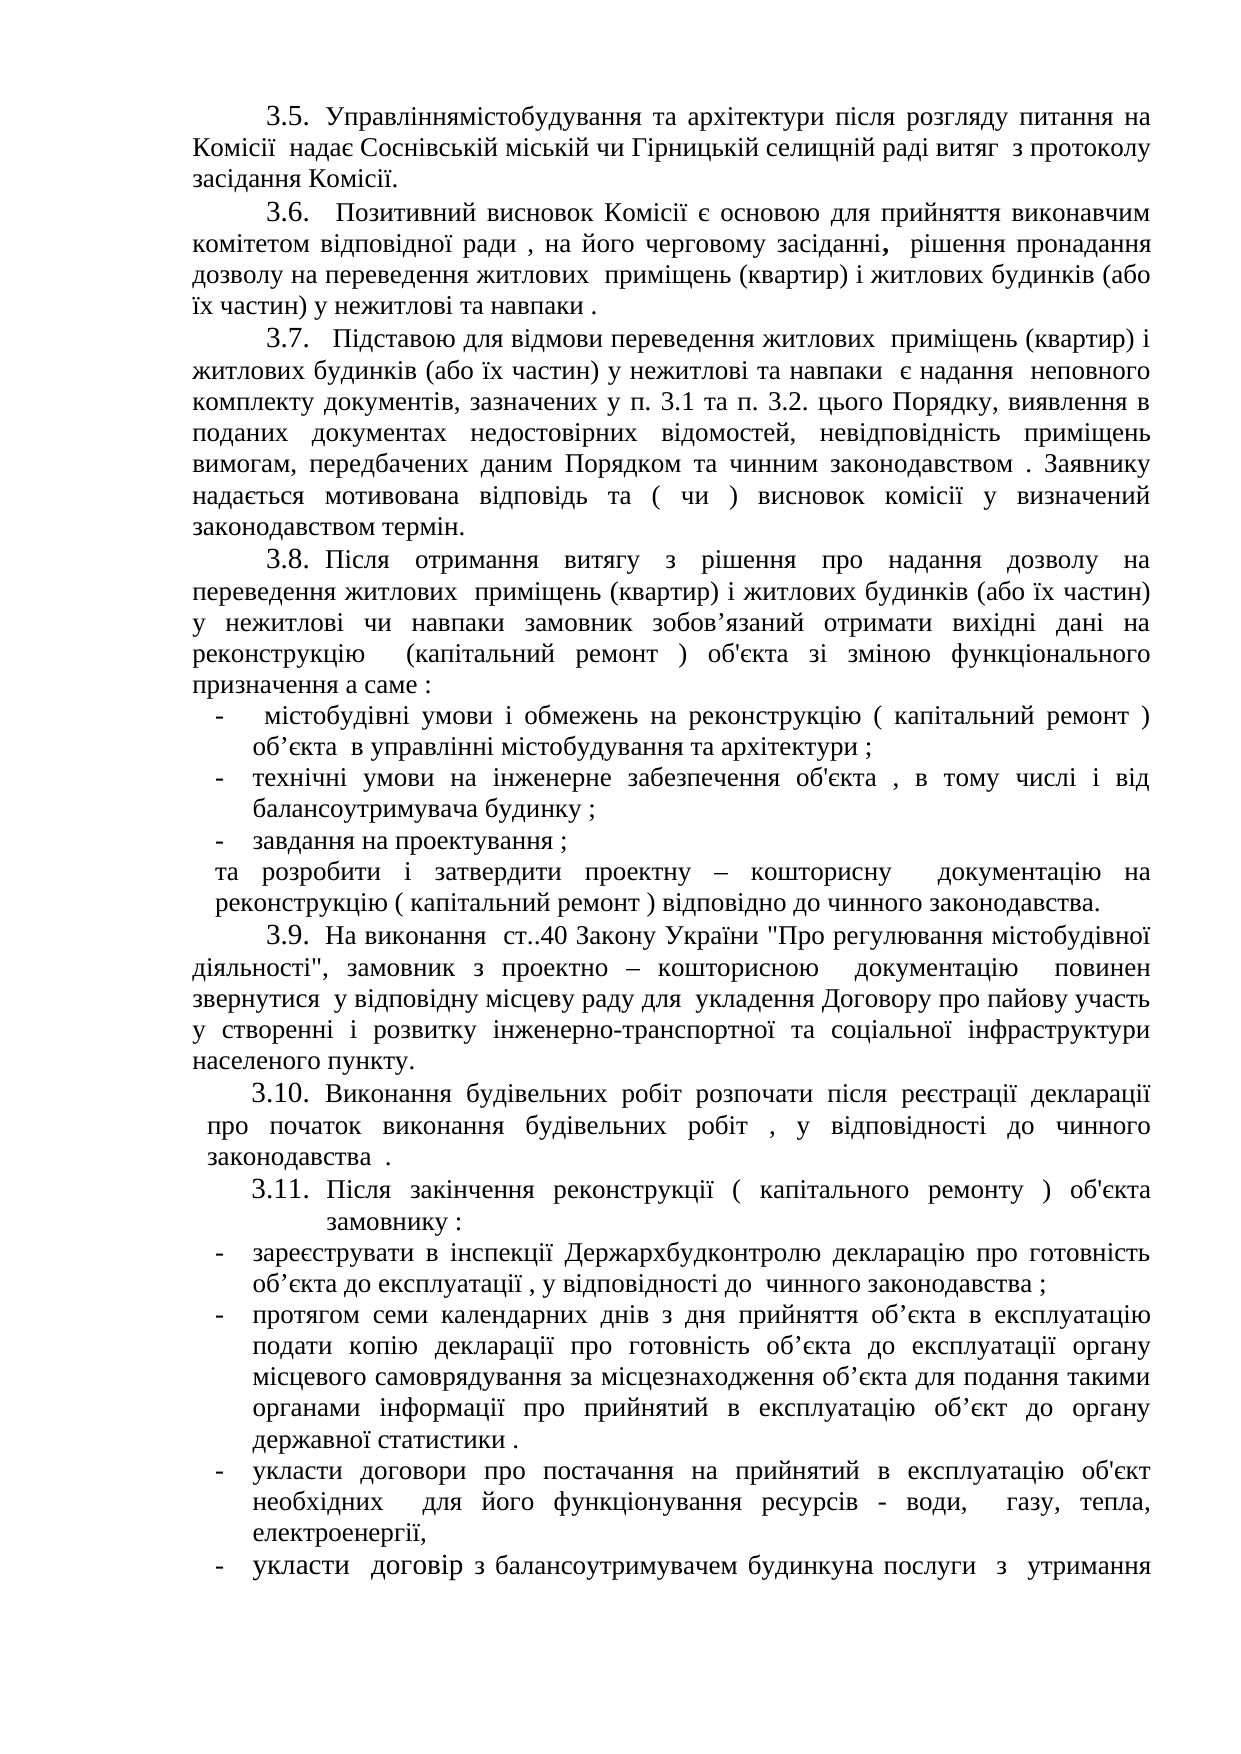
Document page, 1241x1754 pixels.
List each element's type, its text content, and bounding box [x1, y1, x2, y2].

list зареєструвати в інспекції Держархбудконтролю декларацію про готовність об’єкта до експлуатації , у відповідності до чинного законодавства ; [215, 1236, 1152, 1298]
list Після закінчення реконструкції ( капітального ремонту ) об'єкта замовнику : [251, 1171, 1152, 1236]
list протягом семи календарних днів з дня прийняття об’єкта в експлуатацію подати копію декларації про готовність об’єкта до експлуатації органу місцевого самоврядування за місцезнаходження об’єкта для подання такими органами інформації про прийнятий в експлуатацію об’єкт до органу державної статистики . [215, 1298, 1152, 1454]
list Управліннямістобудування та архітектури після розгляду питання на Комісії надає Соснівській міській чи Гірницькій селищній раді витяг з протоколу засідання Комісії. [192, 98, 1152, 194]
list завдання на проектування ; [215, 824, 1152, 855]
list та розробити і затвердити проектну – кошторисну документацію на реконструкцію ( капітальний ремонт ) відповідно до чинного законодавства. [215, 855, 1152, 917]
list Підставою для відмови переведення житлових приміщень (квартир) і житлових будинків (або їх частин) у нежитлові та навпаки є надання неповного комплекту документів, зазначених у п. 3.1 та п. 3.2. цього Порядку, виявлення в поданих документах недостовірних відомостей, невідповідність приміщень вимогам, передбачених даним Порядком та чинним законодавством . Заявнику надається мотивована відповідь та ( чи ) висновок комісії у визначений законодавством термін. [192, 321, 1152, 541]
list технічні умови на інженерне забезпечення об'єкта , в тому числі і від балансоутримувача будинку ; [215, 761, 1152, 824]
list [215, 1547, 1152, 1581]
list Позитивний висновок Комісії є основою для прийняття виконавчим комітетом відповідної ради , на його черговому засіданні, рішення пронадання дозволу на переведення житлових приміщень (квартир) і житлових будинків (або їх частин) у нежитлові та навпаки . [192, 194, 1152, 321]
list укласти договори про постачання на прийнятий в експлуатацію об'єкт необхідних для його функціонування ресурсів - води, газу, тепла, електроенергії, [215, 1454, 1152, 1547]
list На виконання ст..40 Закону України "Про регулювання містобудівної діяльності", замовник з проектно – кошторисною документацію повинен звернутися у відповідну місцеву раду для укладення Договору про пайову участь у створенні і розвитку інженерно-транспортної та соціальної інфраструктури населеного пункту. [192, 917, 1152, 1075]
list Виконання будівельних робіт розпочати після реєстрації декларації про початок виконання будівельних робіт , у відповідності до чинного законодавства . [207, 1075, 1152, 1171]
list Після отримання витягу з рішення про надання дозволу на переведення житлових приміщень (квартир) і житлових будинків (або їх частин) у нежитлові чи навпаки замовник зобов’язаний отримати вихідні дані на реконструкцію (капітальний ремонт ) об'єкта зі зміною функціонального призначення а саме : [192, 541, 1152, 699]
list містобудівні умови і обмежень на реконструкцію ( капітальний ремонт ) об’єкта в управлінні містобудування та архітектури ; [215, 699, 1152, 761]
